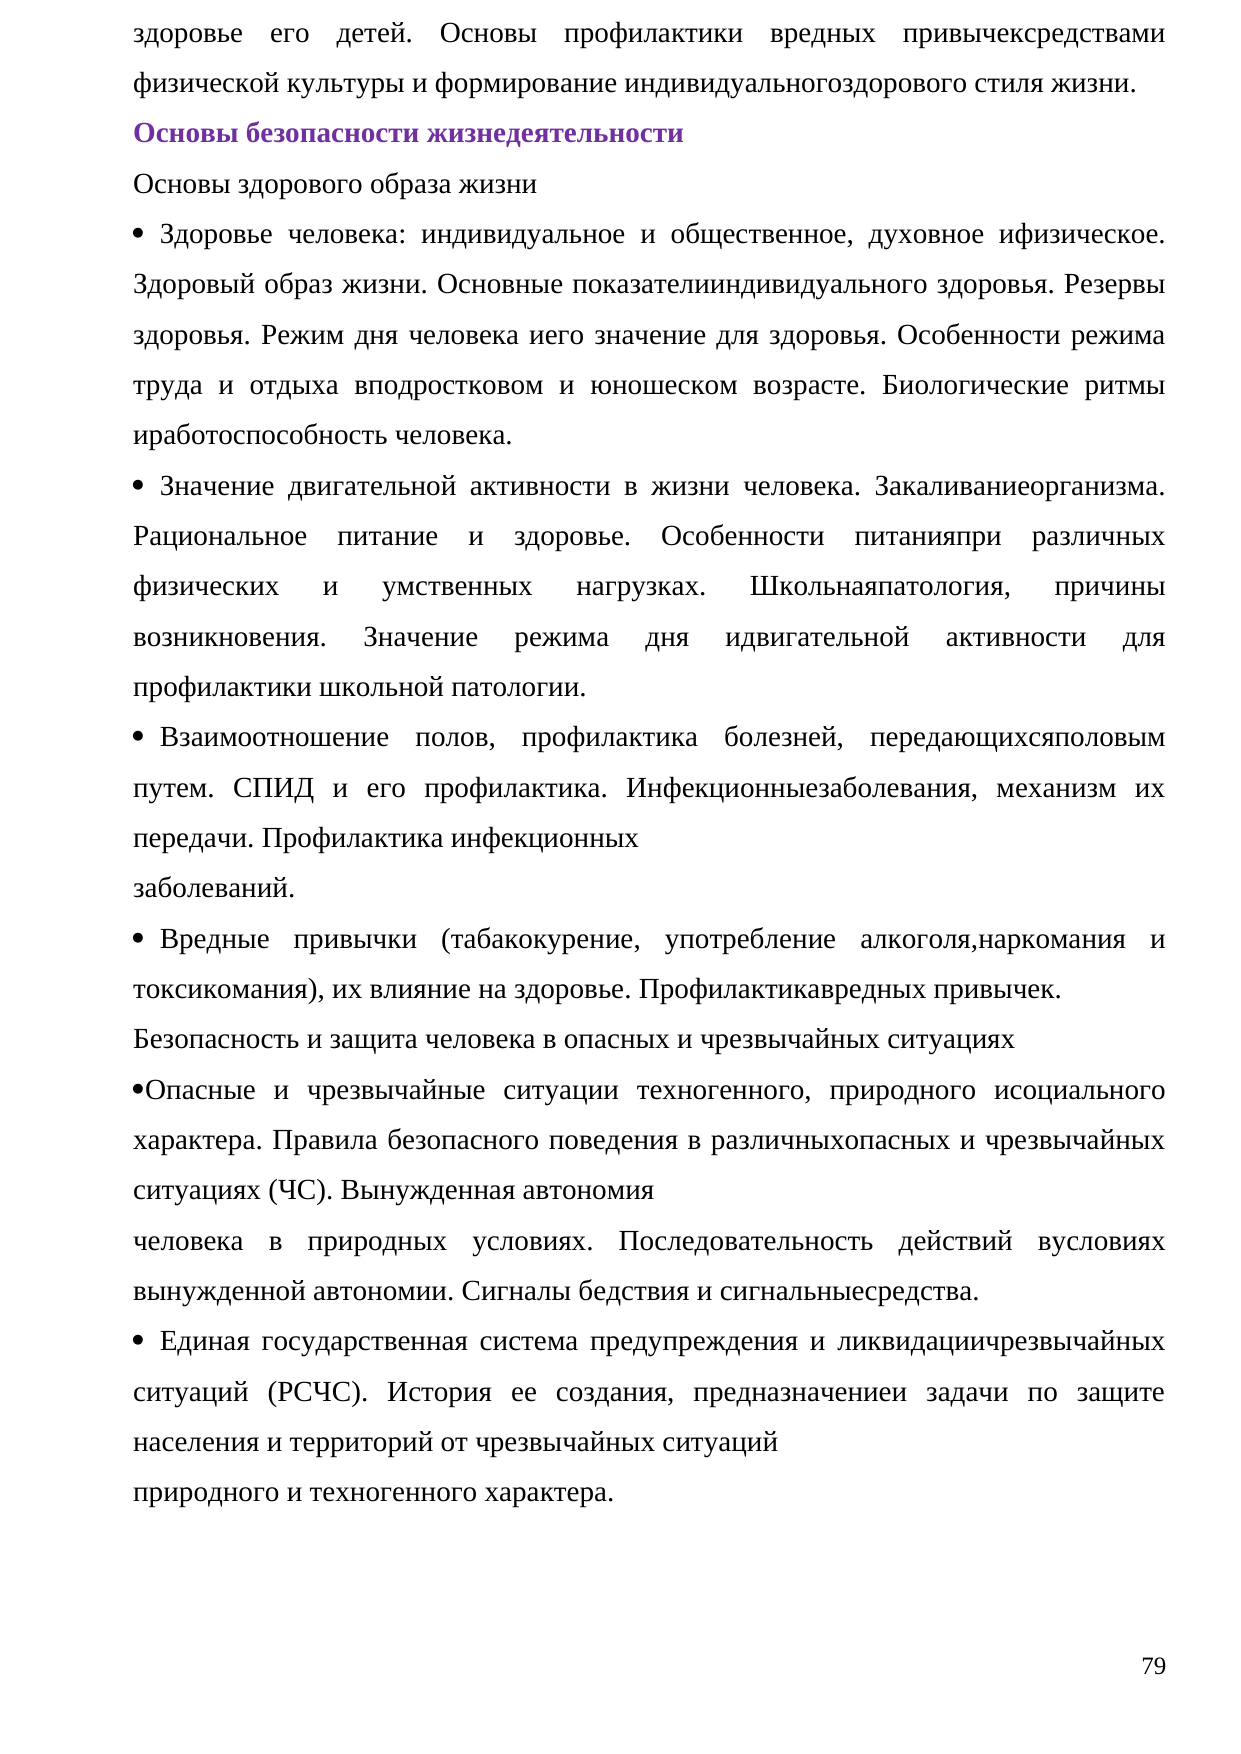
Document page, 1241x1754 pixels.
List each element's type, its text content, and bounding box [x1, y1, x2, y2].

text Значение двигательной активности в жизни человека. Закаливаниеорганизма. Рациональное питание и здоровье. Особенности питанияпри различных физических и умственных нагрузках. Школьнаяпатология, причины возникновения. Значение режима дня идвигательной активности для профилактики школьной патологии. [133, 468, 1166, 703]
text Здоровье человека: индивидуальное и общественное, духовное ифизическое. Здоровый образ жизни. Основные показателииндивидуального здоровья. Резервы здоровья. Режим дня человека иего значение для здоровья. Особенности режима труда и отдыха вподростковом и юношеском возрасте. Биологические ритмы иработоспособность человека. [133, 216, 1166, 451]
text природного и техногенного характера. [133, 1474, 1166, 1508]
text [133, 15, 1166, 99]
text Вредные привычки (табакокурение, употребление алкоголя,наркомания и токсикомания), их влияние на здоровье. Профилактикавредных привычек. [133, 921, 1166, 1005]
text Основы здорового образа жизни [133, 166, 1166, 199]
text Безопасность и защита человека в опасных и чрезвычайных ситуациях [133, 1021, 1166, 1055]
text человека в природных условиях. Последовательность действий вусловиях вынужденной автономии. Сигналы бедствия и сигнальныесредства. [133, 1223, 1166, 1307]
text Единая государственная система предупреждения и ликвидациичрезвычайных ситуаций (РСЧС). История ее создания, предназначениеи задачи по защите населения и территорий от чрезвычайных ситуаций [133, 1323, 1166, 1458]
text Опасные и чрезвычайные ситуации техногенного, природного исоциального характера. Правила безопасного поведения в различныхопасных и чрезвычайных ситуациях (ЧС). Вынужденная автономия [133, 1072, 1166, 1206]
text Основы безопасности жизнедеятельности [133, 115, 1166, 149]
text Взаимоотношение полов, профилактика болезней, передающихсяполовым путем. СПИД и его профилактика. Инфекционныезаболевания, механизм их передачи. Профилактика инфекционных [133, 719, 1166, 854]
text заболеваний. [133, 870, 1166, 904]
